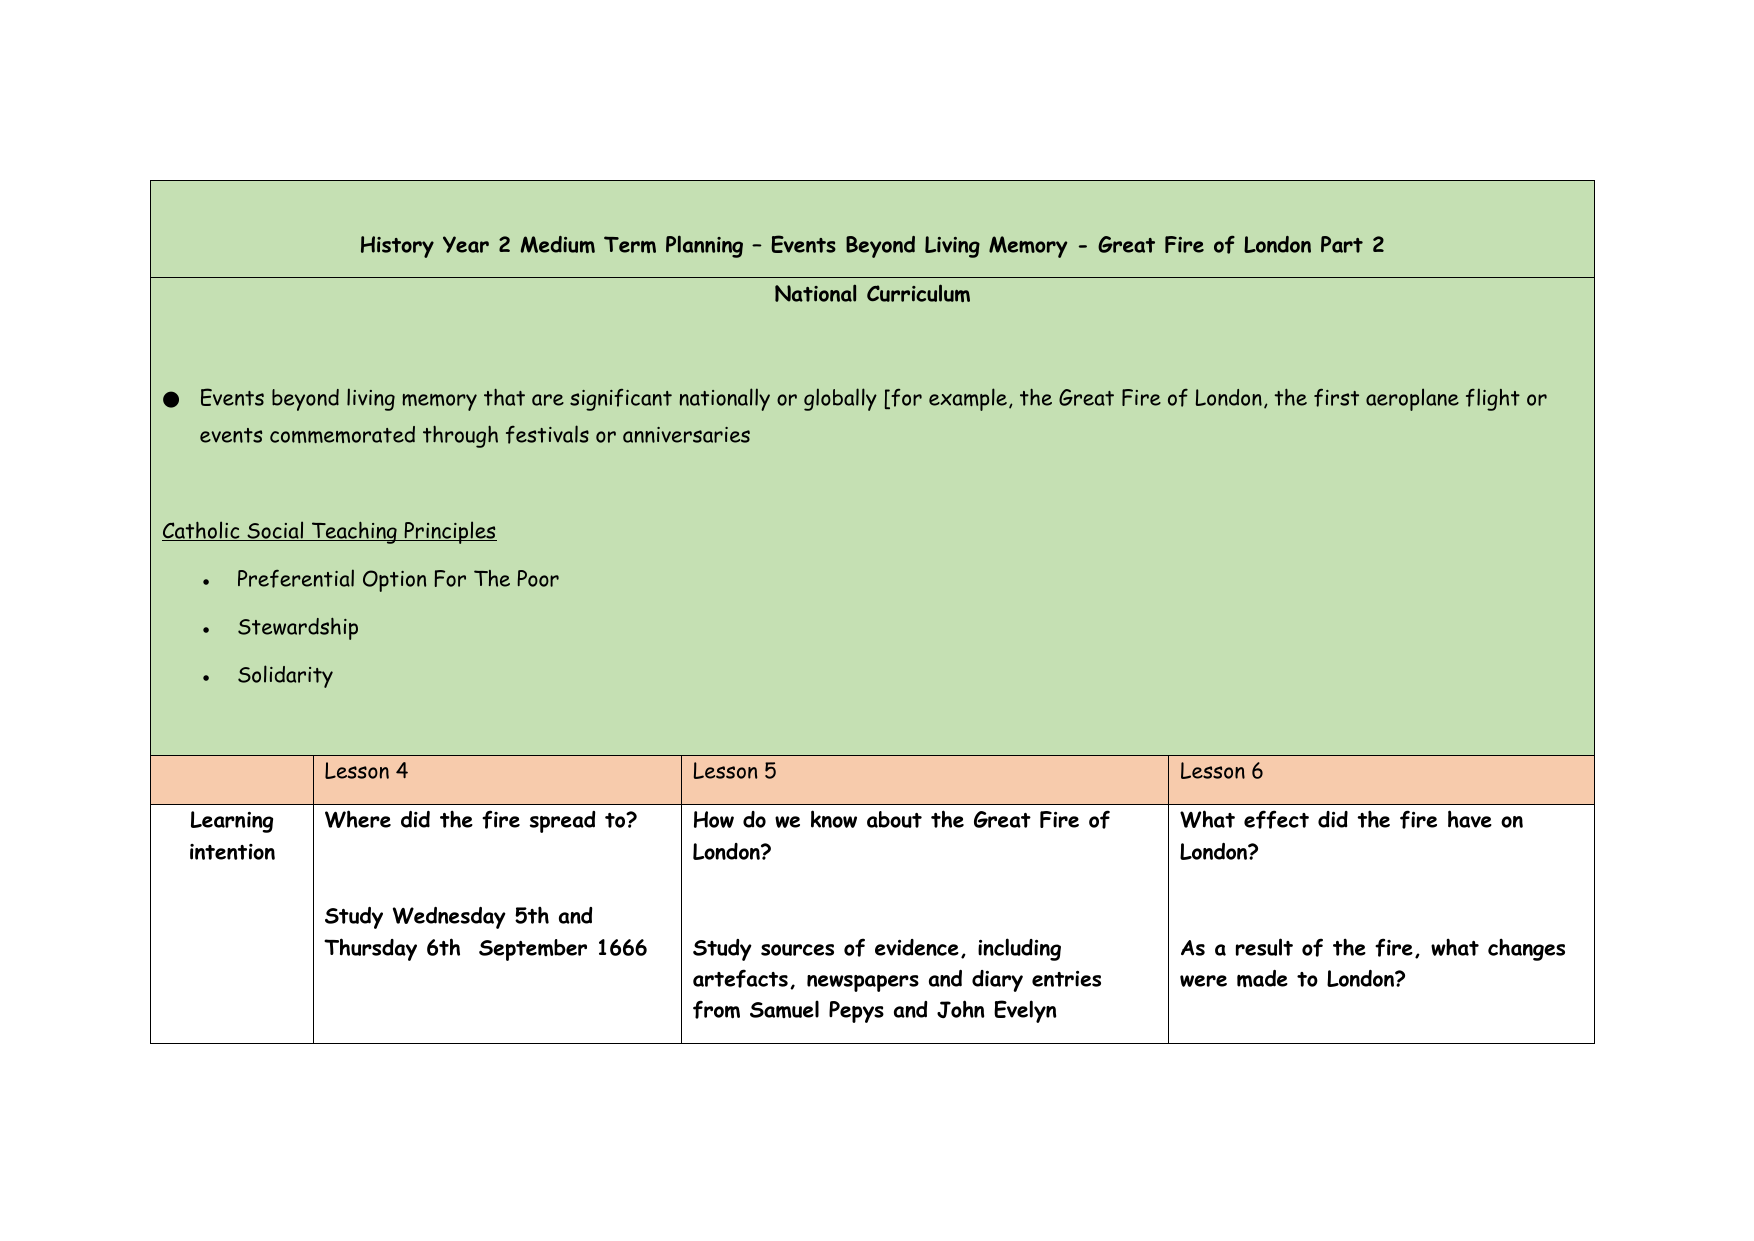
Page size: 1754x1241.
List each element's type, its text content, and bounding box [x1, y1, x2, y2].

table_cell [1169, 805, 1594, 1043]
table_cell Lesson 5 [682, 756, 1168, 804]
table_cell National Curriculum Events beyond living memory that are significant nationally or globally [for example, the Great Fire of London, the first aeroplane flight or events commemorated through festivals or anniversaries Catholic Social Teaching Principles Preferential Option For The Poor Stewardship Solidarity [151, 278, 1594, 755]
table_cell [314, 805, 681, 1043]
table_cell [151, 756, 313, 804]
table_header History Year 2 Medium Term Planning – Events Beyond Living Memory - Great Fire of London Part 2 [151, 181, 1594, 277]
table_cell Lesson 4 [314, 756, 681, 804]
table_cell Lesson 6 [1169, 756, 1594, 804]
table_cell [682, 805, 1168, 1043]
table_cell Learning intention [151, 805, 313, 1043]
